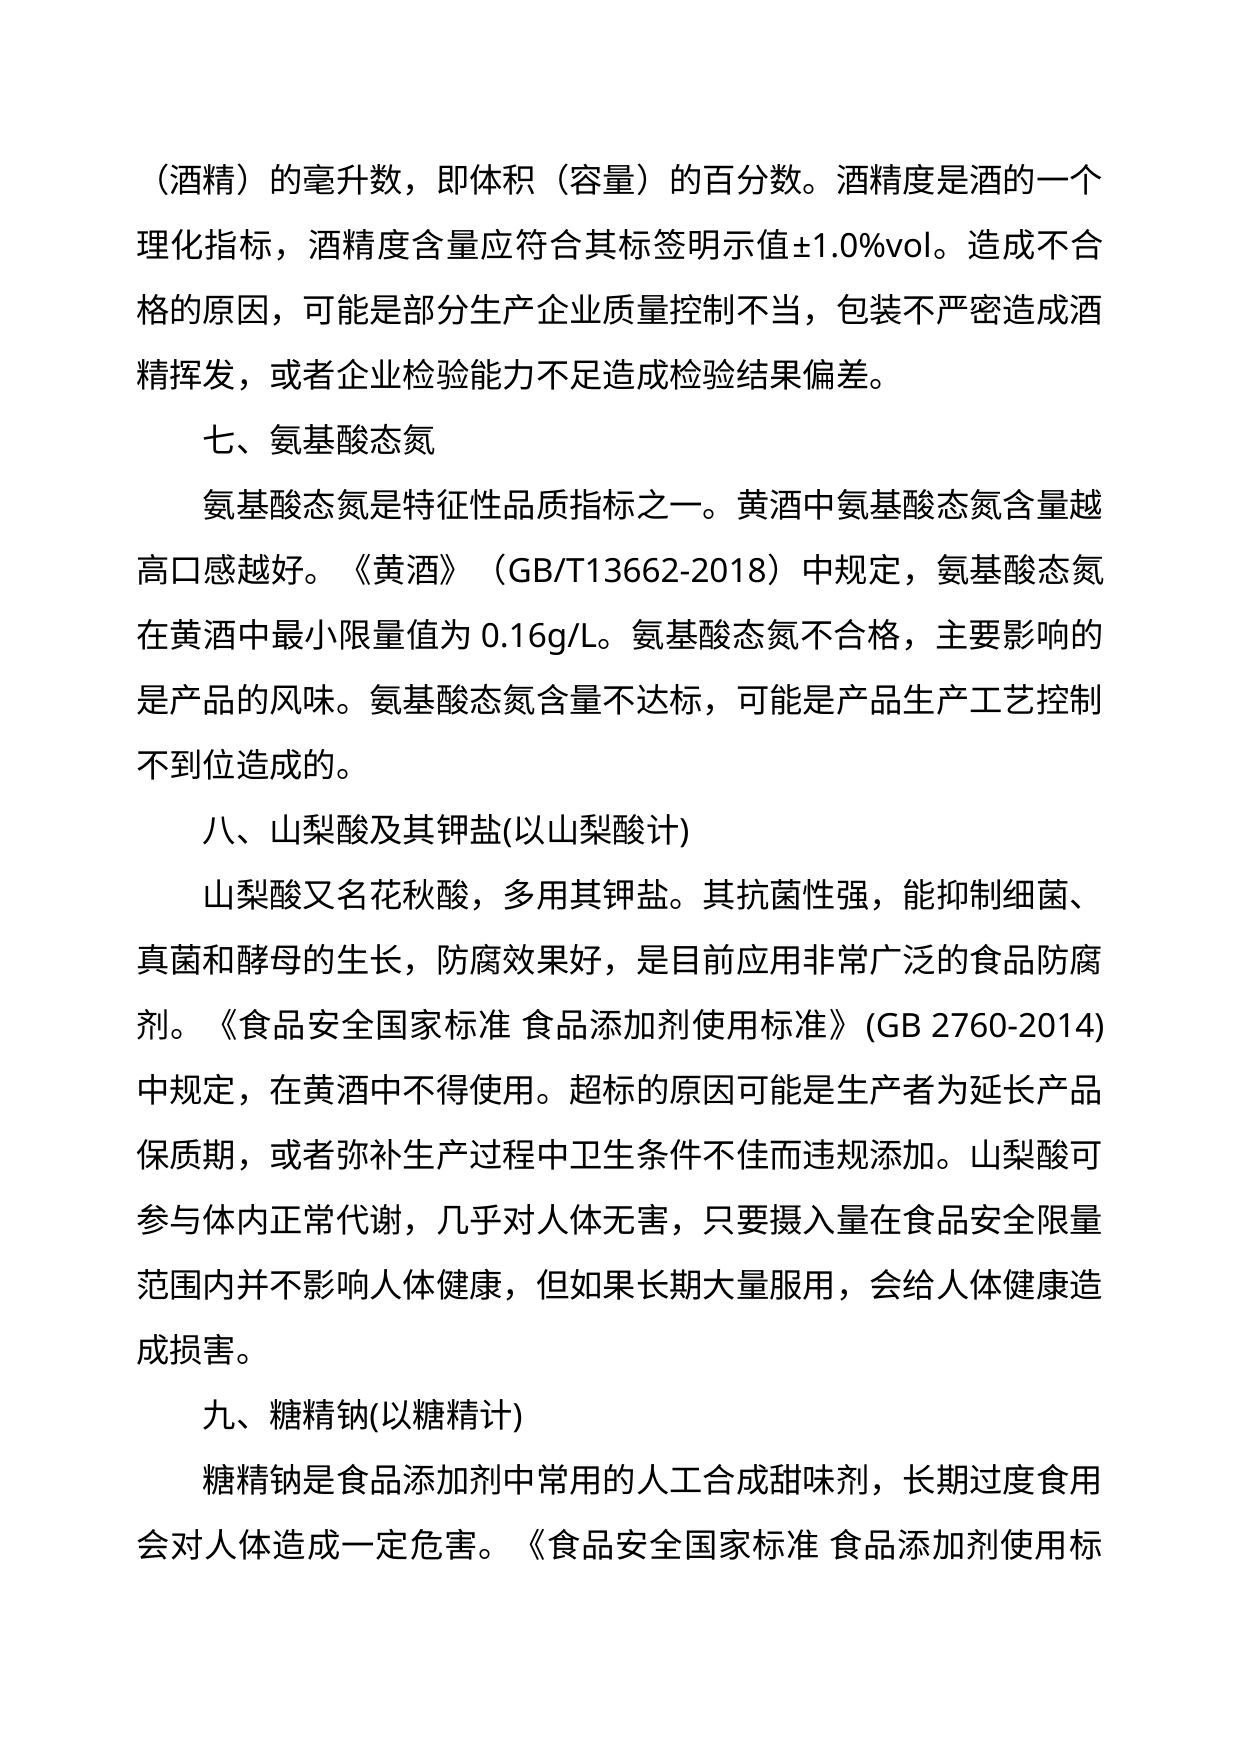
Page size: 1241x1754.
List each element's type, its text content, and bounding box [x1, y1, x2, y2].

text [136, 1446, 1104, 1576]
text 八、山梨酸及其钾盐(以山梨酸计) [202, 796, 1104, 861]
text 七、氨基酸态氮 [136, 406, 1104, 471]
text 山梨酸又名花秋酸，多用其钾盐。其抗菌性强，能抑制细菌、真菌和酵母的生长，防腐效果好，是目前应用非常广泛的食品防腐剂。《食品安全国家标准 食品添加剂使用标准》(GB 2760-2014)中规定，在黄酒中不得使用。超标的原因可能是生产者为延长产品保质期，或者弥补生产过程中卫生条件不佳而违规添加。山梨酸可参与体内正常代谢，几乎对人体无害，只要摄入量在食品安全限量范围内并不影响人体健康，但如果长期大量服用，会给人体健康造成损害。 [136, 861, 1104, 1381]
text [136, 146, 1104, 406]
text 氨基酸态氮是特征性品质指标之一。黄酒中氨基酸态氮含量越高口感越好。《黄酒》（GB/T13662-2018）中规定，氨基酸态氮在黄酒中最小限量值为0.16g/L。氨基酸态氮不合格，主要影响的是产品的风味。氨基酸态氮含量不达标，可能是产品生产工艺控制不到位造成的。 [136, 471, 1104, 796]
text 九、糖精钠(以糖精计) [202, 1381, 1104, 1446]
